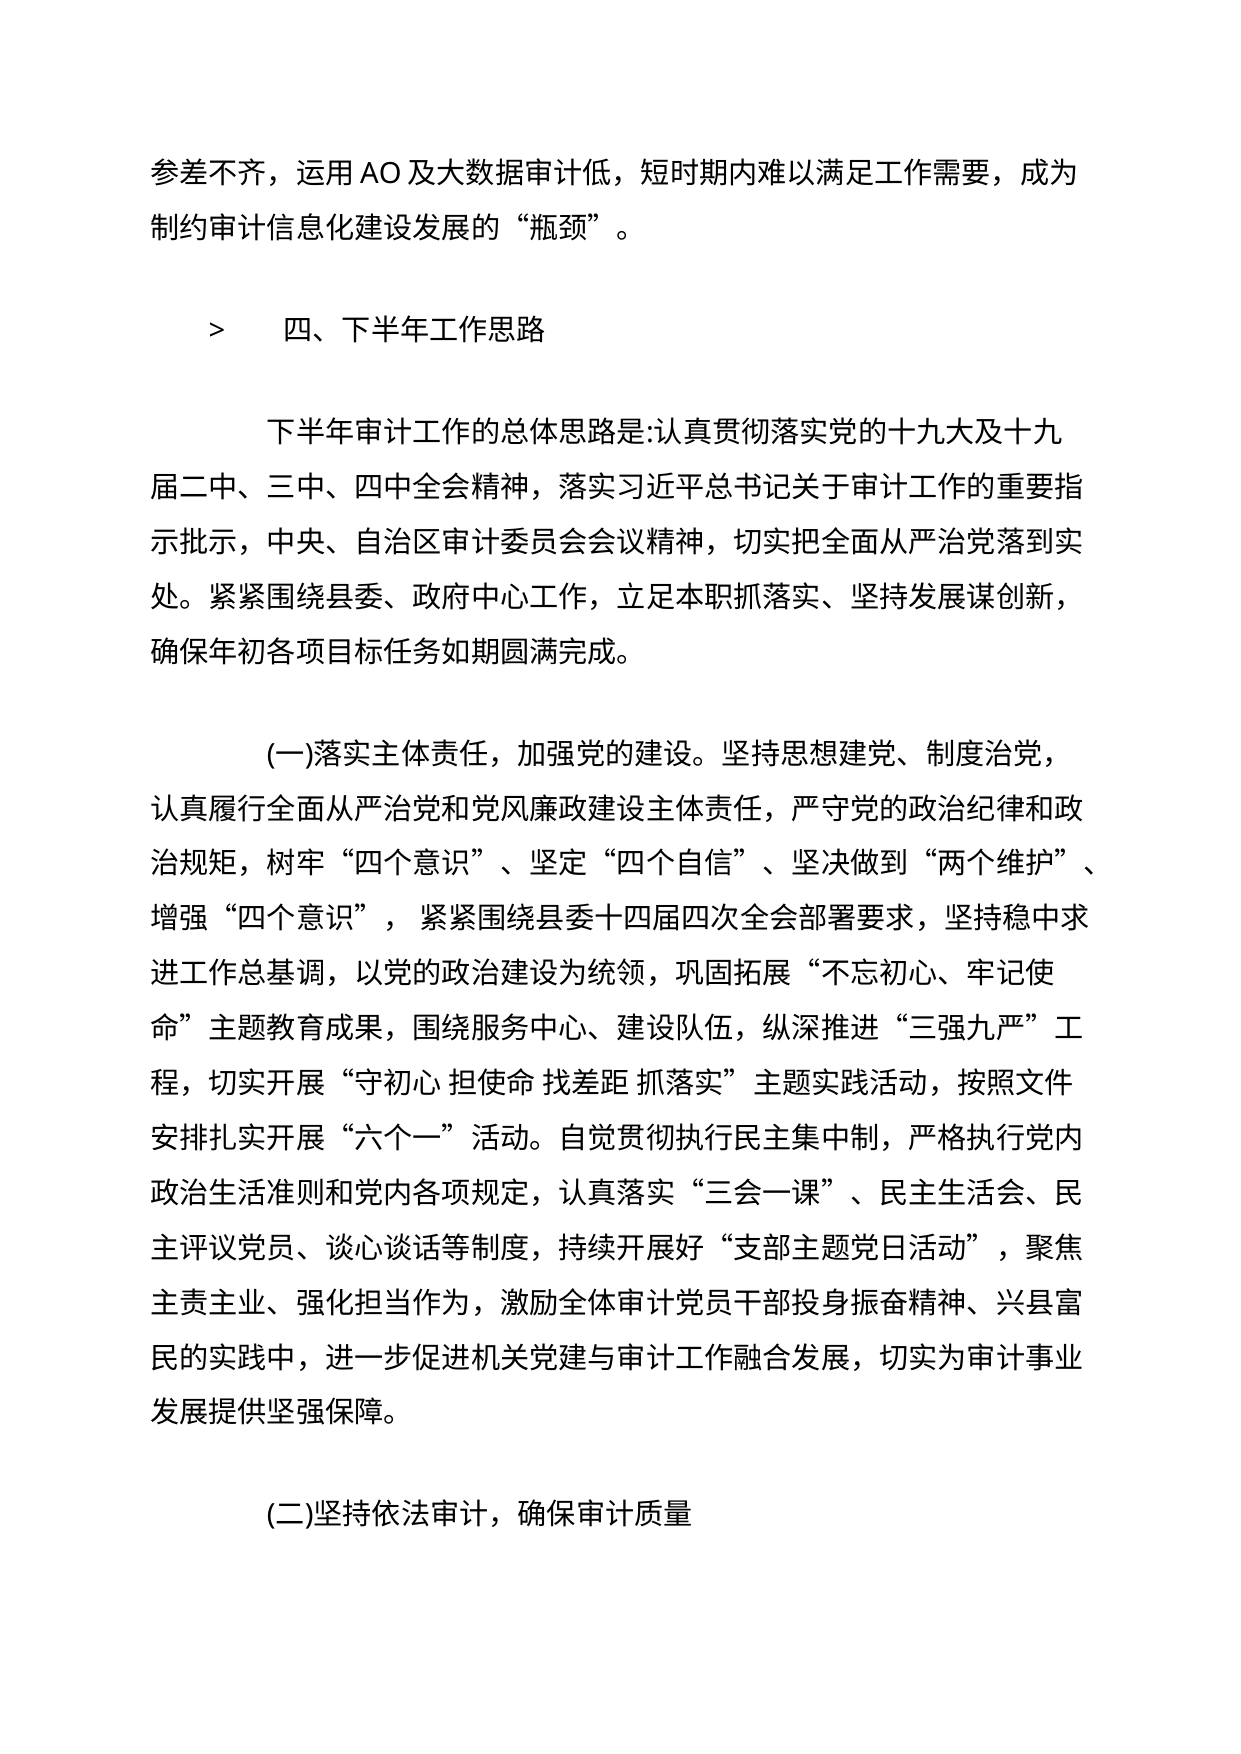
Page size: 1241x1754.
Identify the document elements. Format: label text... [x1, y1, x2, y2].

text (二)坚持依法审计，确保审计质量 [150, 1491, 1090, 1533]
text (一)落实主体责任，加强党的建设。坚持思想建党、制度治党，认真履行全面从严治党和党风廉政建设主体责任，严守党的政治纪律和政治规矩，树牢“四个意识”、坚定“四个自信”、坚决做到“两个维护”、增强“四个意识”， 紧紧围绕县委十四届四次全会部署要求，坚持稳中求进工作总基调，以党的政治建设为统领，巩固拓展“不忘初心、牢记使命”主题教育成果，围绕服务中心、建设队伍，纵深推进“三强九严”工程，切实开展“守初心 担使命 找差距 抓落实”主题实践活动，按照文件安排扎实开展“六个一”活动。自觉贯彻执行民主集中制，严格执行党内政治生活准则和党内各项规定，认真落实“三会一课”、民主生活会、民主评议党员、谈心谈话等制度，持续开展好“支部主题党日活动”，聚焦主责主业、强化担当作为，激励全体审计党员干部投身振奋精神、兴县富民的实践中，进一步促进机关党建与审计工作融合发展，切实为审计事业发展提供坚强保障。 [150, 730, 1090, 1431]
text 下半年审计工作的总体思路是:认真贯彻落实党的十九大及十九届二中、三中、四中全会精神，落实习近平总书记关于审计工作的重要指示批示，中央、自治区审计委员会会议精神，切实把全面从严治党落到实处。紧紧围绕县委、政府中心工作，立足本职抓落实、坚持发展谋创新，确保年初各项目标任务如期圆满完成。 [150, 409, 1090, 671]
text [150, 150, 1090, 247]
text > 四、下半年工作思路 [150, 307, 1090, 349]
